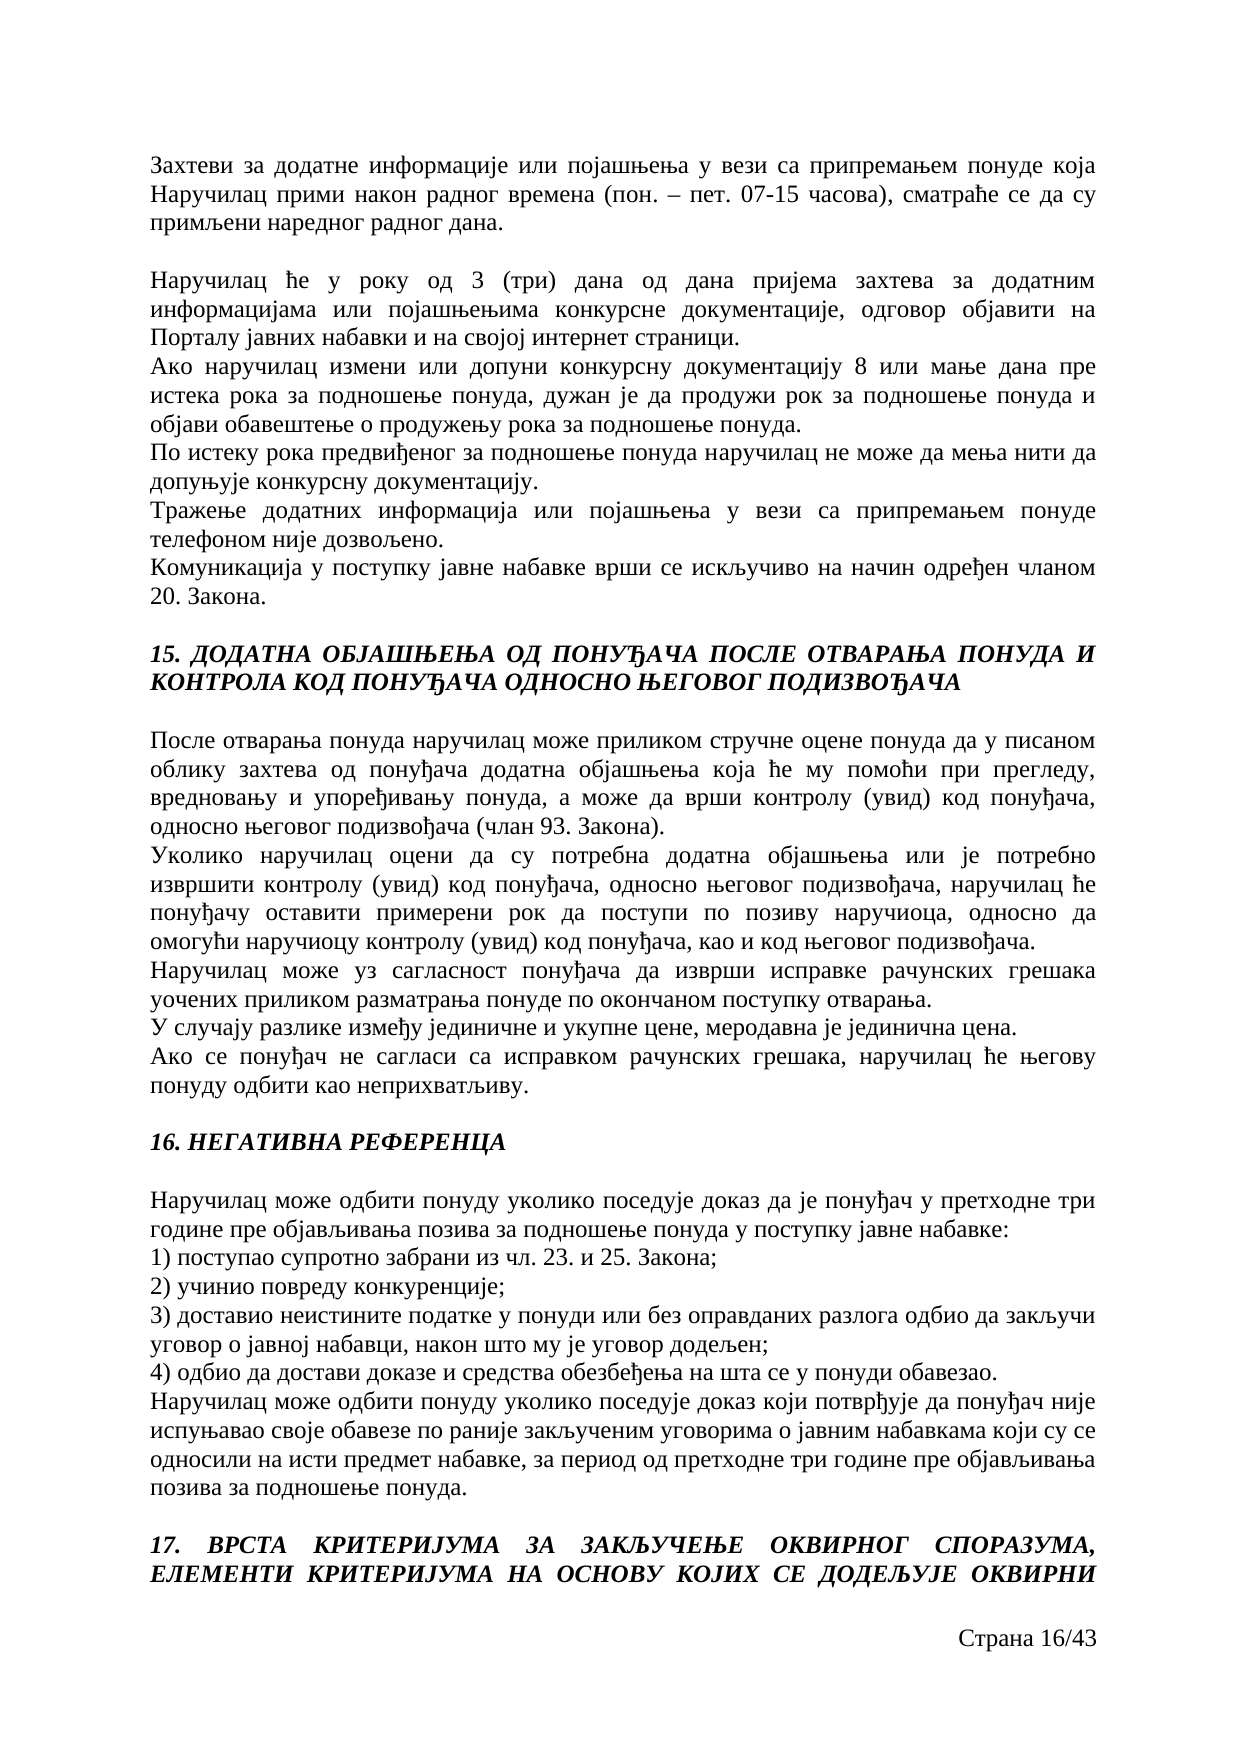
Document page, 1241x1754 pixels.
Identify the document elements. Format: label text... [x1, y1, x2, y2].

text 2) учинио повреду конкуренције; [150, 1271, 1097, 1300]
text Ако наручилац измени или допуни конкурсну документацију 8 или мање дана пре истека рока за подношење понуда, дужан је да продужи рок за подношење понуда и објави обавештење о продужењу рока за подношење понуда. [150, 351, 1097, 437]
text 4) одбио да достави доказе и средства обезбеђења на шта се у понуди обавезао. [150, 1357, 1097, 1386]
text 3) доставио неистините податке у понуди или без оправданих разлога одбио да закључи уговор о јавној набавци, након што му је уговор додељен; [150, 1300, 1097, 1357]
text У случају разлике између јединичне и укупне цене, меродавна је јединична цена. [150, 1012, 1097, 1041]
text 15. ДОДАТНА ОБЈАШЊЕЊА ОД ПОНУЂАЧА ПОСЛЕ ОТВАРАЊА ПОНУДА И КОНТРОЛА КОД ПОНУЂАЧА ОДНОСНО ЊЕГОВОГ ПОДИЗВОЂАЧА [150, 639, 1097, 696]
text 1) поступао супротно забрани из чл. 23. и 25. Закона; [150, 1242, 1097, 1271]
text Тражење додатних информација или појашњења у вези са припремањем понуде телефоном није дозвољено. [150, 495, 1097, 552]
text По истеку рока предвиђеног за подношење понуда наручилац не може да мења нити да допуњује конкурсну документацију. [150, 437, 1097, 495]
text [150, 1530, 1097, 1587]
text Ако се понуђач не сагласи са исправком рачунских грешака, наручилац ће његову понуду одбити као неприхватљиву. [150, 1041, 1097, 1099]
text Наручилац ће у року од 3 (три) дана од дана пријема захтева за додатним информацијама или појашњењима конкурсне документације, одговор објавити на Порталу јавних набавки и на својој интернет страници. [150, 265, 1097, 351]
text После отварања понуда наручилац може приликом стручне оцене понуда да у писаном облику захтева од понуђача додатна објашњења која ће му помоћи при прегледу, вредновању и упоређивању понуда, а може да врши контролу (увид) код понуђача, односно његовог подизвођача (члан 93. Закона). [150, 725, 1097, 840]
text Наручилац може уз сагласност понуђача да изврши исправке рачунских грешака уочених приликом разматрања понуде по окончаном поступку отварања. [150, 955, 1097, 1012]
text Наручилац може одбити понуду уколико поседује доказ да је понуђач у претходне три године пре објављивања позива за подношење понуда у поступку јавне набавке: [150, 1185, 1097, 1242]
text Уколико наручилац оцени да су потребна додатна објашњења или је потребно извршити контролу (увид) код понуђача, односно његовог подизвођача, наручилац ће понуђачу оставити примерени рок да поступи по позиву наручиоца, односно да омогући наручиоцу контролу (увид) код понуђача, као и код његовог подизвођача. [150, 840, 1097, 955]
text Комуникација у поступку јавне набавке врши се искључиво на начин одређен чланом 20. Закона. [150, 552, 1097, 610]
text Захтеви за додатне информације или појашњења у вези са припремањем понуде која Наручилац прими након радног времена (пон. – пет. 07-15 часова), сматраће се да су примљени наредног радног дана. [150, 150, 1097, 236]
text Наручилац може одбити понуду уколико поседује доказ који потврђује да понуђач није испуњавао своје обавезе по раније закљученим уговорима о јавним набавкама који су се односили на исти предмет набавке, за период од претходне три године пре објављивања позива за подношење понуда. [150, 1386, 1097, 1501]
text 16. НЕГАТИВНА РЕФЕРЕНЦА [150, 1127, 1097, 1156]
